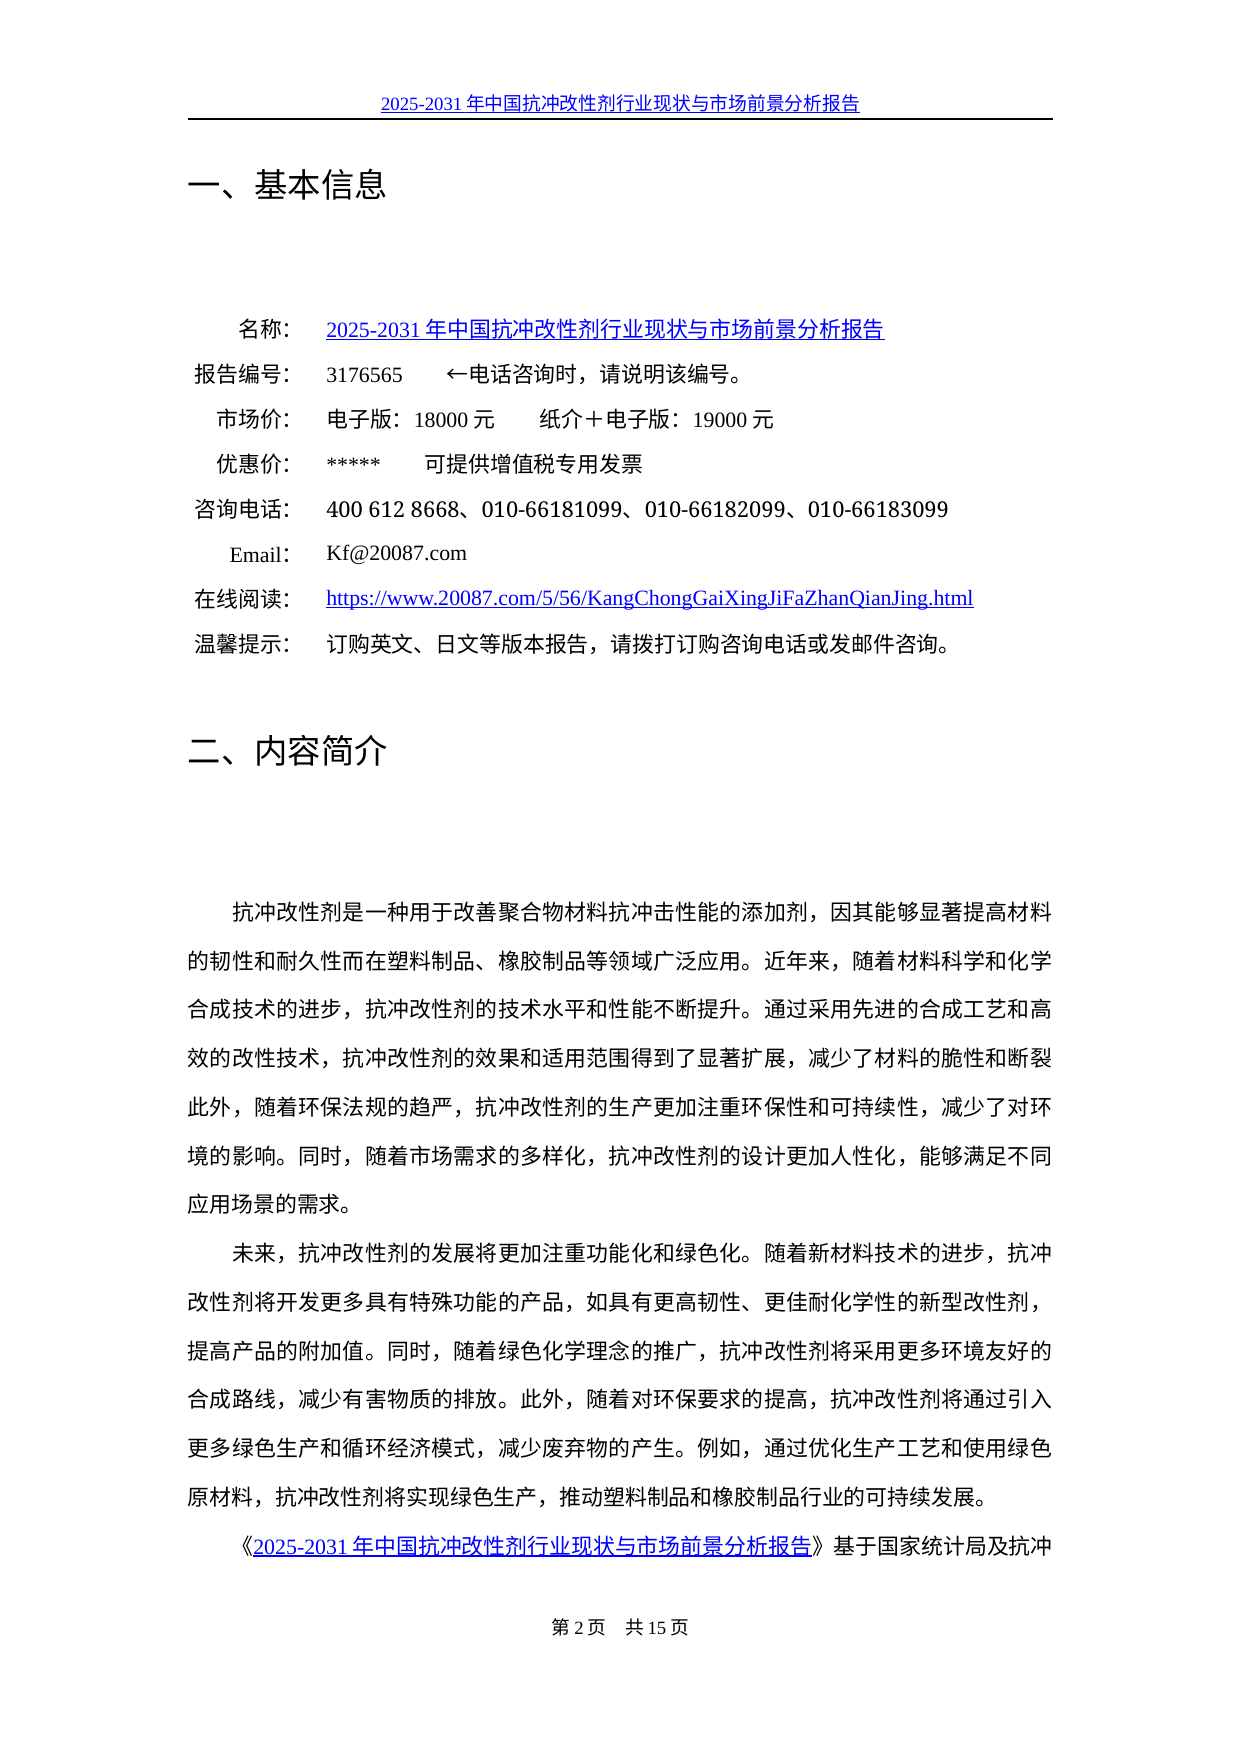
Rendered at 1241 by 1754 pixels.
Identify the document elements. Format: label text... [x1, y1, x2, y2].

table_cell 400 612 8668、010-66181099、010-66182099、010-66183099 [315, 492, 1073, 537]
table_cell 在线阅读： [167, 582, 315, 627]
table_cell ***** 可提供增值税专用发票 [315, 447, 1073, 492]
title 二、内容简介 [187, 717, 1053, 782]
table_cell 温馨提示： [167, 627, 315, 672]
table_cell [315, 582, 1073, 627]
table_cell 市场价： [167, 402, 315, 447]
table_header 名称： [167, 312, 315, 357]
table_cell 报告编号： [167, 357, 315, 402]
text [187, 894, 1053, 1561]
table_cell Kf@20087.com [315, 537, 1073, 582]
title 一、基本信息 [187, 150, 1053, 215]
table_header 2025-2031年中国抗冲改性剂行业现状与市场前景分析报告 [315, 312, 1073, 357]
table_cell 订购英文、日文等版本报告，请拨打订购咨询电话或发邮件咨询。 [315, 627, 1073, 672]
table_cell Email： [167, 537, 315, 582]
table_cell 咨询电话： [167, 492, 315, 537]
table_cell 电子版：18000 元 纸介＋电子版：19000 元 [315, 402, 1073, 447]
table_cell 优惠价： [167, 447, 315, 492]
table_cell 3176565 ←电话咨询时，请说明该编号。 [315, 357, 1073, 402]
